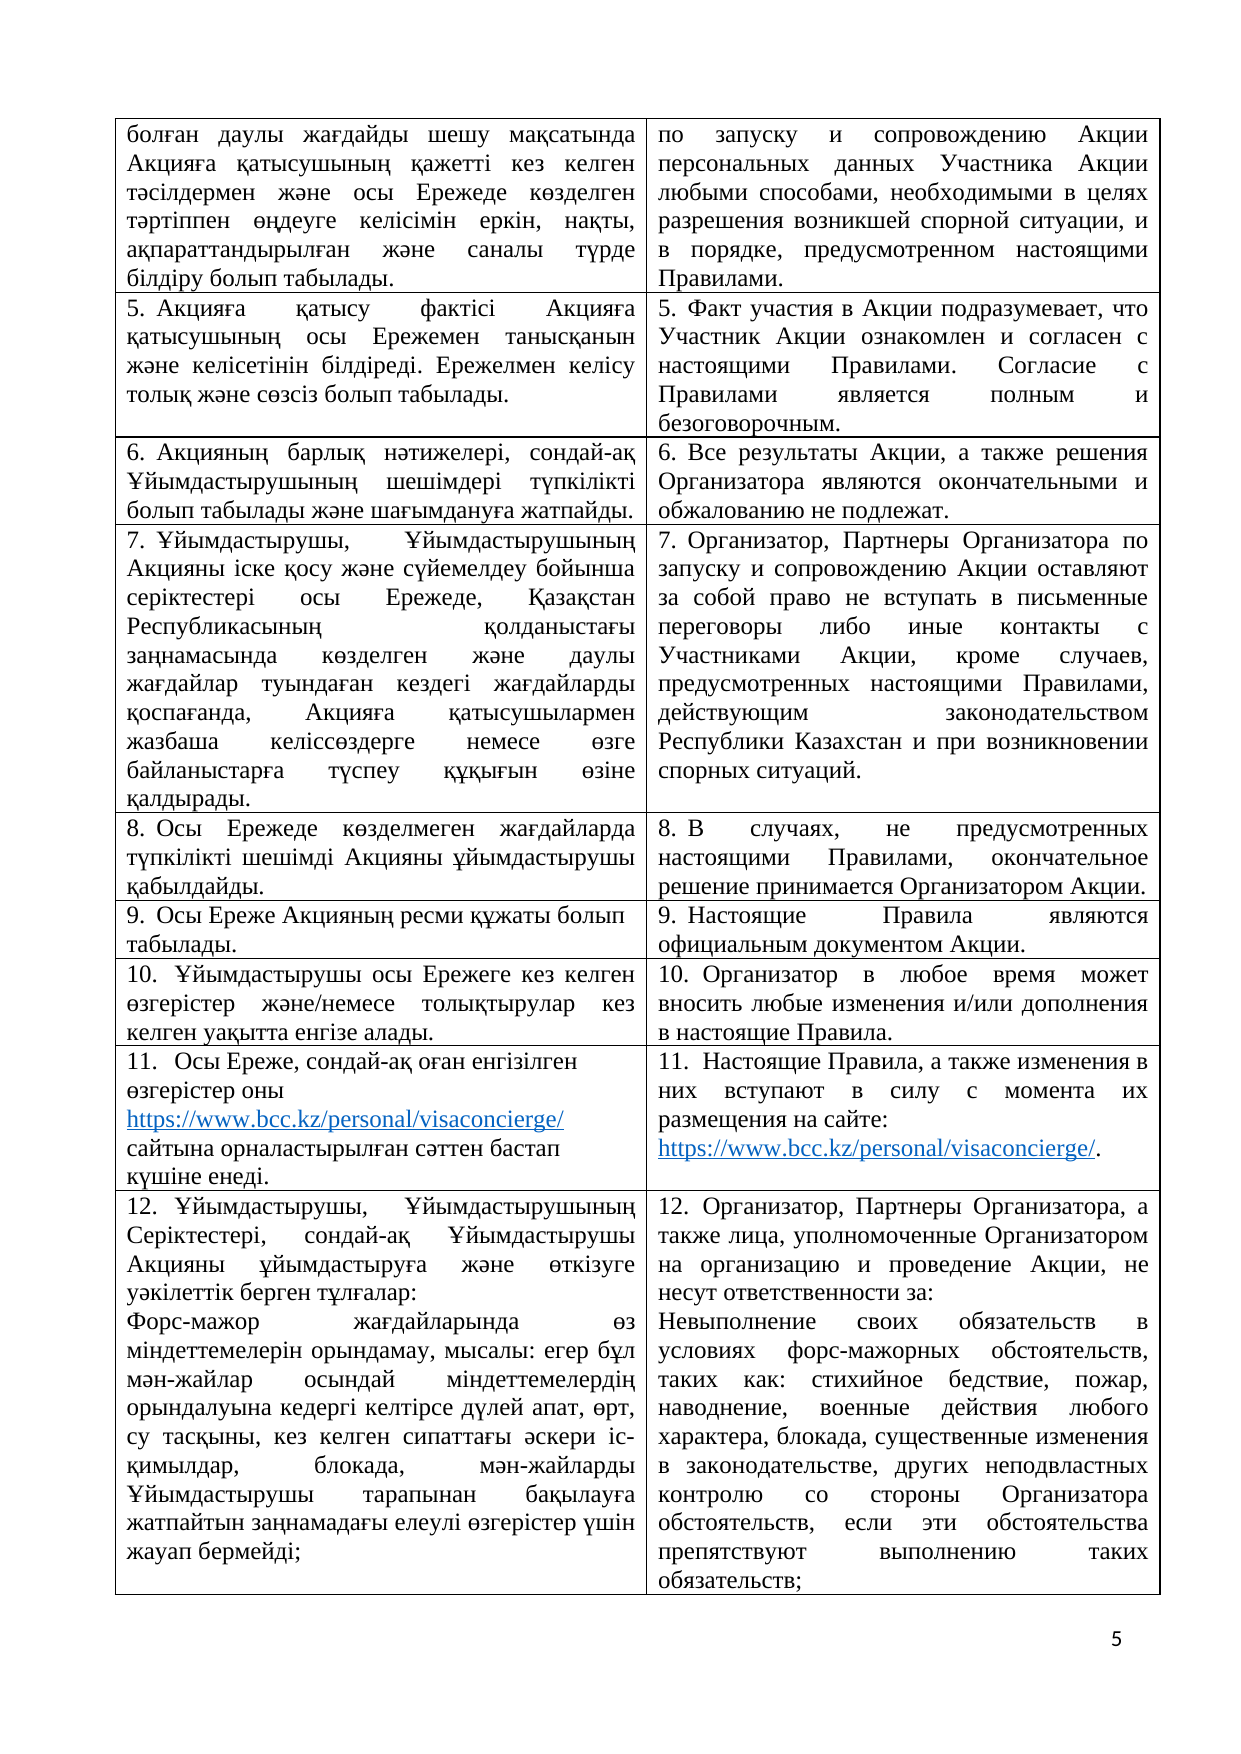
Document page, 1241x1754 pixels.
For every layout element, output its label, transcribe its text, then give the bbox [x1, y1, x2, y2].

table_cell Осы Ереже Акцияның ресми құжаты болып табылады. [116, 901, 646, 958]
table_cell Акцияның барлық нәтижелері, сондай-ақ Ұйымдастырушының шешімдері түпкілікті болып табылады және шағымдануға жатпайды. [116, 438, 646, 524]
table_cell Осы Ережеде көзделмеген жағдайларда түпкілікті шешімді Акцияны ұйымдастырушы қабылдайды. [116, 813, 646, 899]
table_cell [647, 119, 1159, 292]
table_cell Факт участия в Акции подразумевает, что Участник Акции ознакомлен и согласен с настоящими Правилами. Согласие с Правилами является полным и безоговорочным. [647, 293, 1159, 436]
table_cell Ұйымдастырушы осы Ережеге кез келген өзгерістер және/немесе толықтырулар кез келген уақытта енгізе алады. [116, 959, 646, 1045]
table_cell Все результаты Акции, а также решения Организатора являются окончательными и обжалованию не подлежат. [647, 438, 1159, 524]
table_cell В случаях, не предусмотренных настоящими Правилами, окончательное решение принимается Организатором Акции. [647, 813, 1159, 899]
table_cell Ұйымдастырушы, Ұйымдастырушының Серіктестері, сондай-ақ Ұйымдастырушы Акцияны ұйымдастыруға және өткізуге уәкілеттік берген тұлғалар: Форс-мажор жағдайларында өз міндеттемелерін орындамау, мысалы: егер бұл мән-жайлар осындай міндеттемелердің орындалуына кедергі келтірсе дүлей апат, өрт, су тасқыны, кез келген сипаттағы әскери іс-қимылдар, блокада, мән-жайларды Ұйымдастырушы тарапынан бақылауға жатпайтын заңнамадағы елеулі өзгерістер үшін жауап бермейді; [116, 1191, 646, 1594]
table_cell Настоящие Правила, а также изменения в них вступают в силу с момента их размещения на сайте: https://www.bcc.kz/personal/visaconcierge/. [647, 1046, 1159, 1190]
table_cell Организатор, Партнеры Организатора по запуску и сопровождению Акции оставляют за собой право не вступать в письменные переговоры либо иные контакты с Участниками Акции, кроме случаев, предусмотренных настоящими Правилами, действующим законодательством Республики Казахстан и при возникновении спорных ситуаций. [647, 525, 1159, 812]
table_cell Акцияға қатысу фактісі Акцияға қатысушының осы Ережемен танысқанын және келісетінін білдіреді. Ережелмен келісу толық және сөзсіз болып табылады. [116, 293, 646, 436]
table_cell Настоящие Правила являются официальным документом Акции. [647, 901, 1159, 958]
table_cell Организатор в любое время может вносить любые изменения и/или дополнения в настоящие Правила. [647, 959, 1159, 1045]
table_cell Осы Ереже, сондай-ақ оған енгізілген өзгерістер оны https://www.bcc.kz/personal/visaconcierge/ сайтына орналастырылған сәттен бастап күшіне енеді. [116, 1046, 646, 1190]
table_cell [116, 119, 646, 292]
table_cell Ұйымдастырушы, Ұйымдастырушының Акцияны іске қосу және сүйемелдеу бойынша серіктестері осы Ережеде, Қазақстан Республикасының қолданыстағы заңнамасында көзделген және даулы жағдайлар туындаған кездегі жағдайларды қоспағанда, Акцияға қатысушылармен жазбаша келіссөздерге немесе өзге байланыстарға түспеу құқығын өзіне қалдырады. [116, 525, 646, 812]
table_cell Организатор, Партнеры Организатора, а также лица, уполномоченные Организатором на организацию и проведение Акции, не несут ответственности за: Невыполнение своих обязательств в условиях форс-мажорных обстоятельств, таких как: стихийное бедствие, пожар, наводнение, военные действия любого характера, блокада, существенные изменения в законодательстве, других неподвластных контролю со стороны Организатора обстоятельств, если эти обстоятельства препятствуют выполнению таких обязательств; [647, 1191, 1159, 1594]
